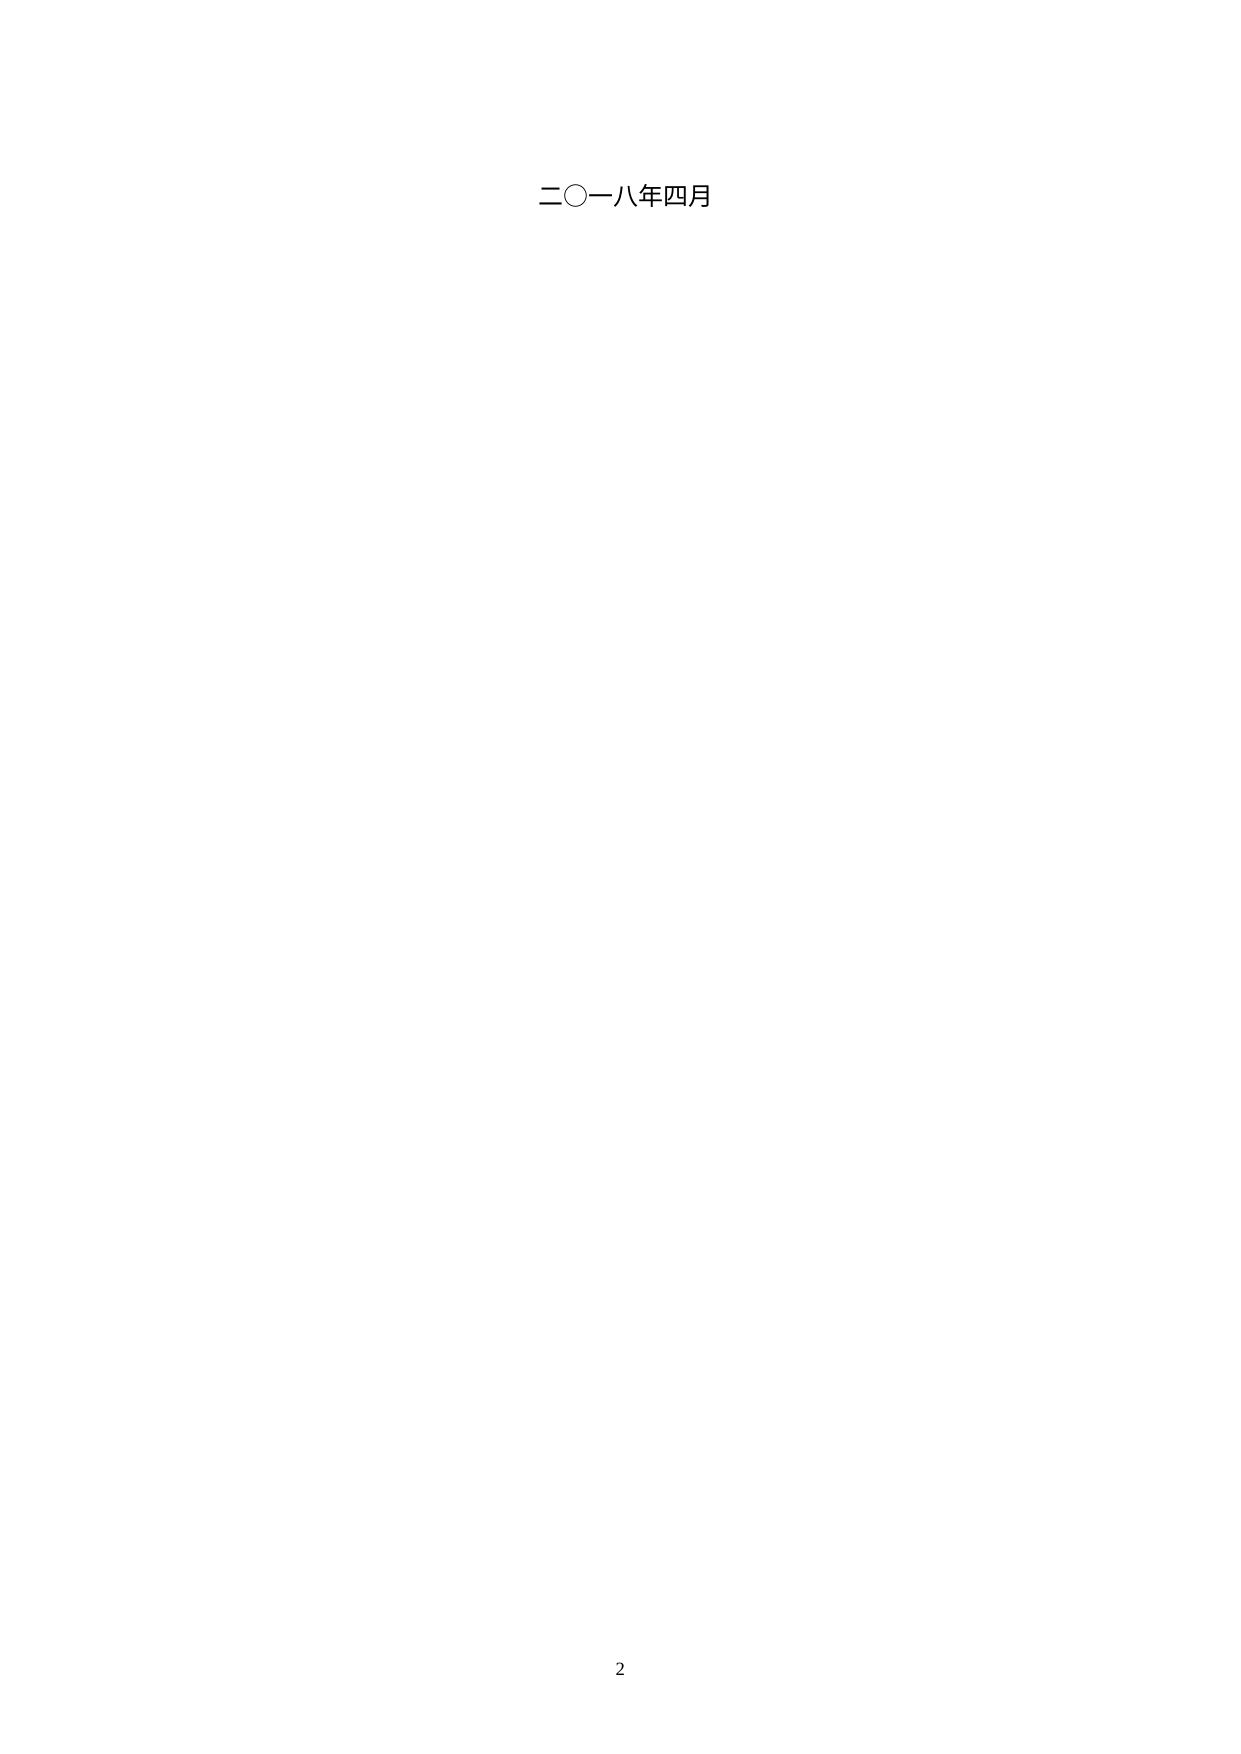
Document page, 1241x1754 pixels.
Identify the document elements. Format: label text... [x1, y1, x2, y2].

text 二○一八年四月 [187, 162, 1053, 227]
